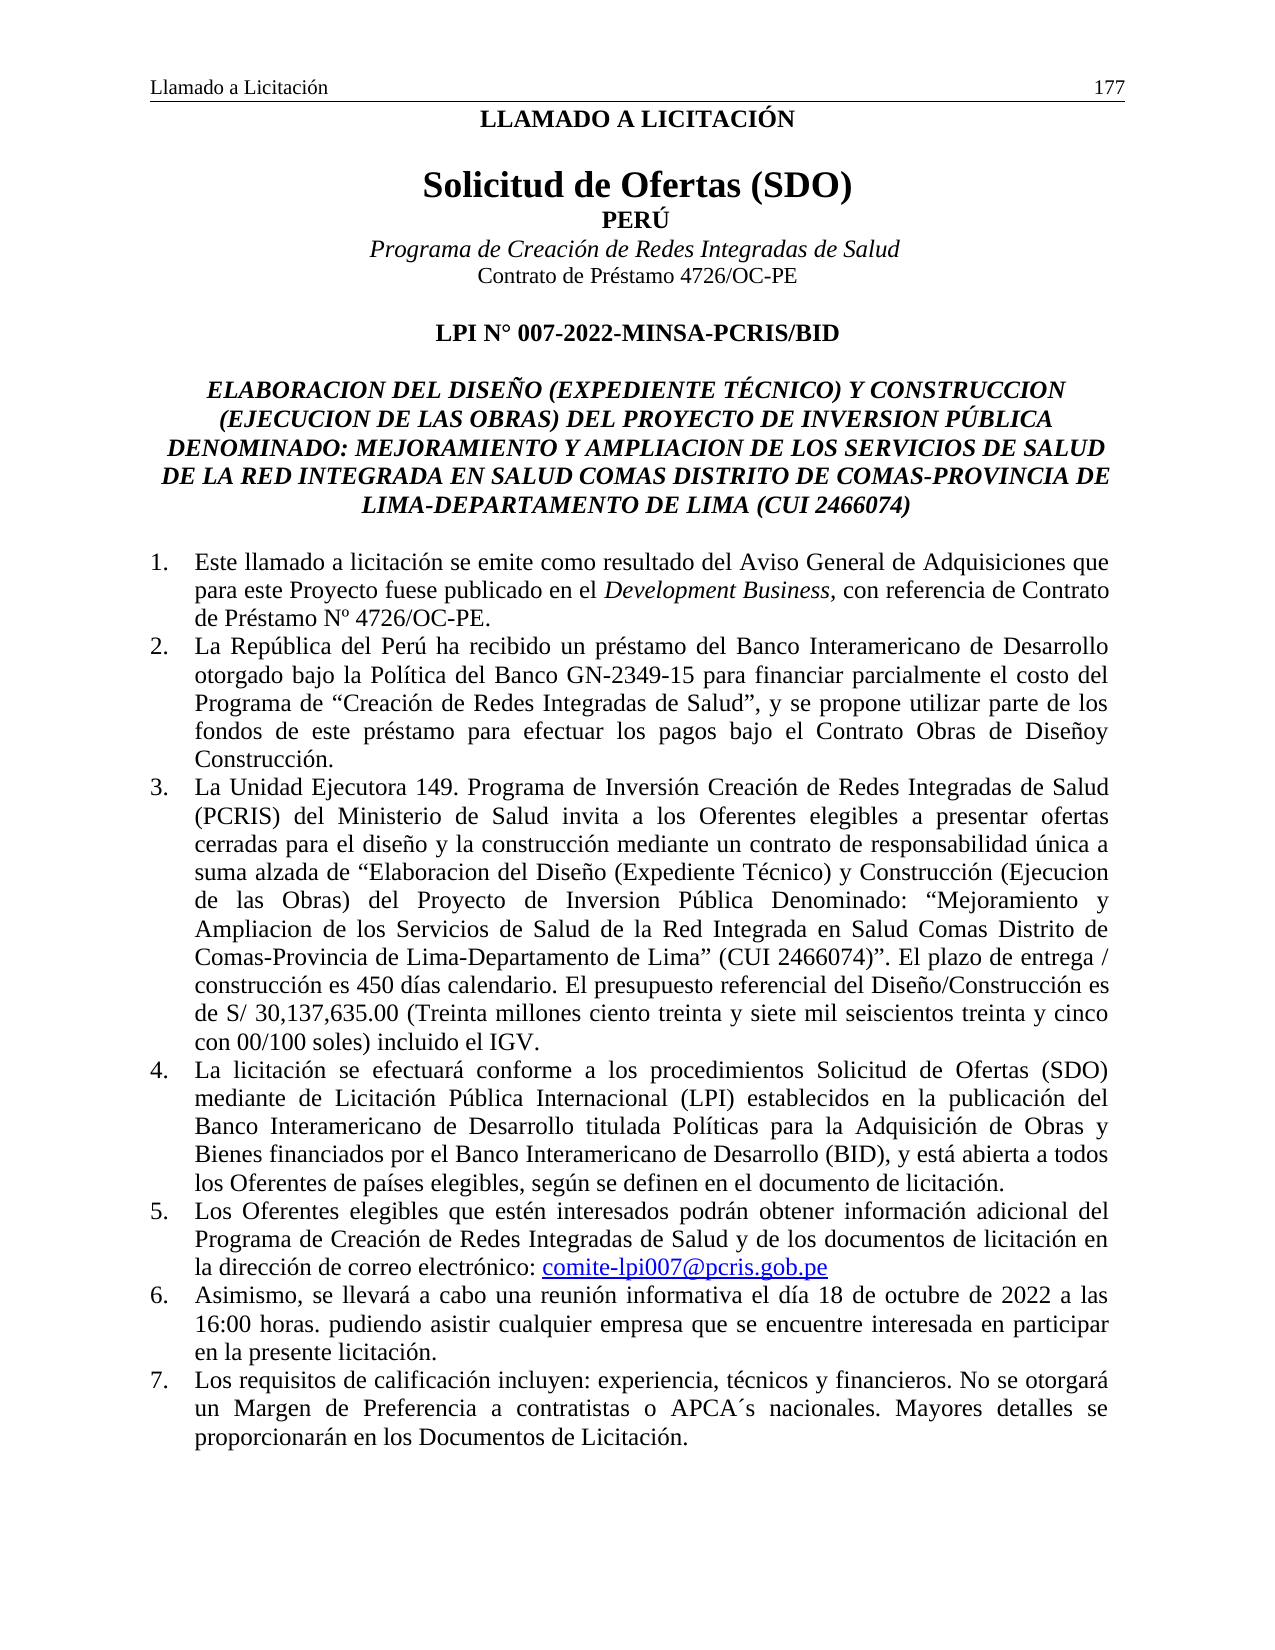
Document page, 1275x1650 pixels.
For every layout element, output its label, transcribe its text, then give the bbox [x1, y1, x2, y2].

text ELABORACION DEL DISEÑO (EXPEDIENTE TÉCNICO) Y CONSTRUCCION (EJECUCION DE LAS OBRAS) DEL PROYECTO DE INVERSION PÚBLICA DENOMINADO: MEJORAMIENTO Y AMPLIACION DE LOS SERVICIOS DE SALUD DE LA RED INTEGRADA EN SALUD COMAS DISTRITO DE COMAS-PROVINCIA DE LIMA-DEPARTAMENTO DE LIMA (CUI 2466074) [150, 375, 1125, 519]
text LLAMADO A LICITACIÓN [150, 104, 1125, 133]
list La República del Perú ha recibido un préstamo del Banco Interamericano de Desarrollo otorgado bajo la Política del Banco GN-2349-15 para financiar parcialmente el costo del Programa de “Creación de Redes Integradas de Salud”, y se propone utilizar parte de los fondos de este préstamo para efectuar los pagos bajo el Contrato Obras de Diseñoy Construcción. [150, 632, 1110, 773]
list Los requisitos de calificación incluyen: experiencia, técnicos y financieros. No se otorgará un Margen de Preferencia a contratistas o APCA´s nacionales. Mayores detalles se proporcionarán en los Documentos de Licitación. [150, 1366, 1110, 1450]
text Programa de Creación de Redes Integradas de Salud [211, 234, 1060, 263]
text Solicitud de Ofertas (SDO) [150, 162, 1125, 205]
text LPI N° 007-2022-MINSA-PCRIS/BID [150, 318, 1125, 346]
list La licitación se efectuará conforme a los procedimientos Solicitud de Ofertas (SDO) mediante de Licitación Pública Internacional (LPI) establecidos en la publicación del Banco Interamericano de Desarrollo titulada Políticas para la Adquisición de Obras y Bienes financiados por el Banco Interamericano de Desarrollo (BID), y está abierta a todos los Oferentes de países elegibles, según se definen en el documento de licitación. [150, 1056, 1110, 1197]
list Este llamado a licitación se emite como resultado del Aviso General de Adquisiciones que para este Proyecto fuese publicado en el Development Business, con referencia de Contrato de Préstamo Nº 4726/OC-PE. [150, 548, 1110, 632]
text Contrato de Préstamo 4726/OC-PE [150, 263, 1125, 289]
list Los Oferentes elegibles que estén interesados podrán obtener información adicional del Programa de Creación de Redes Integradas de Salud y de los documentos de licitación en la dirección de correo electrónico: comite-lpi007@pcris.gob.pe [150, 1197, 1110, 1281]
list La Unidad Ejecutora 149. Programa de Inversión Creación de Redes Integradas de Salud (PCRIS) del Ministerio de Salud invita a los Oferentes elegibles a presentar ofertas cerradas para el diseño y la construcción mediante un contrato de responsabilidad única a suma alzada de “Elaboracion del Diseño (Expediente Técnico) y Construcción (Ejecucion de las Obras) del Proyecto de Inversion Pública Denominado: “Mejoramiento y Ampliacion de los Servicios de Salud de la Red Integrada en Salud Comas Distrito de Comas-Provincia de Lima-Departamento de Lima” (CUI 2466074)”. El plazo de entrega / construcción es 450 días calendario. El presupuesto referencial del Diseño/Construcción es de S/ 30,137,635.00 (Treinta millones ciento treinta y siete mil seiscientos treinta y cinco con 00/100 soles) incluido el IGV. [150, 773, 1110, 1056]
list Asimismo, se llevará a cabo una reunión informativa el día 18 de octubre de 2022 a las 16:00 horas. pudiendo asistir cualquier empresa que se encuentre interesada en participar en la presente licitación. [150, 1281, 1110, 1366]
subtitle PERÚ [429, 205, 842, 234]
